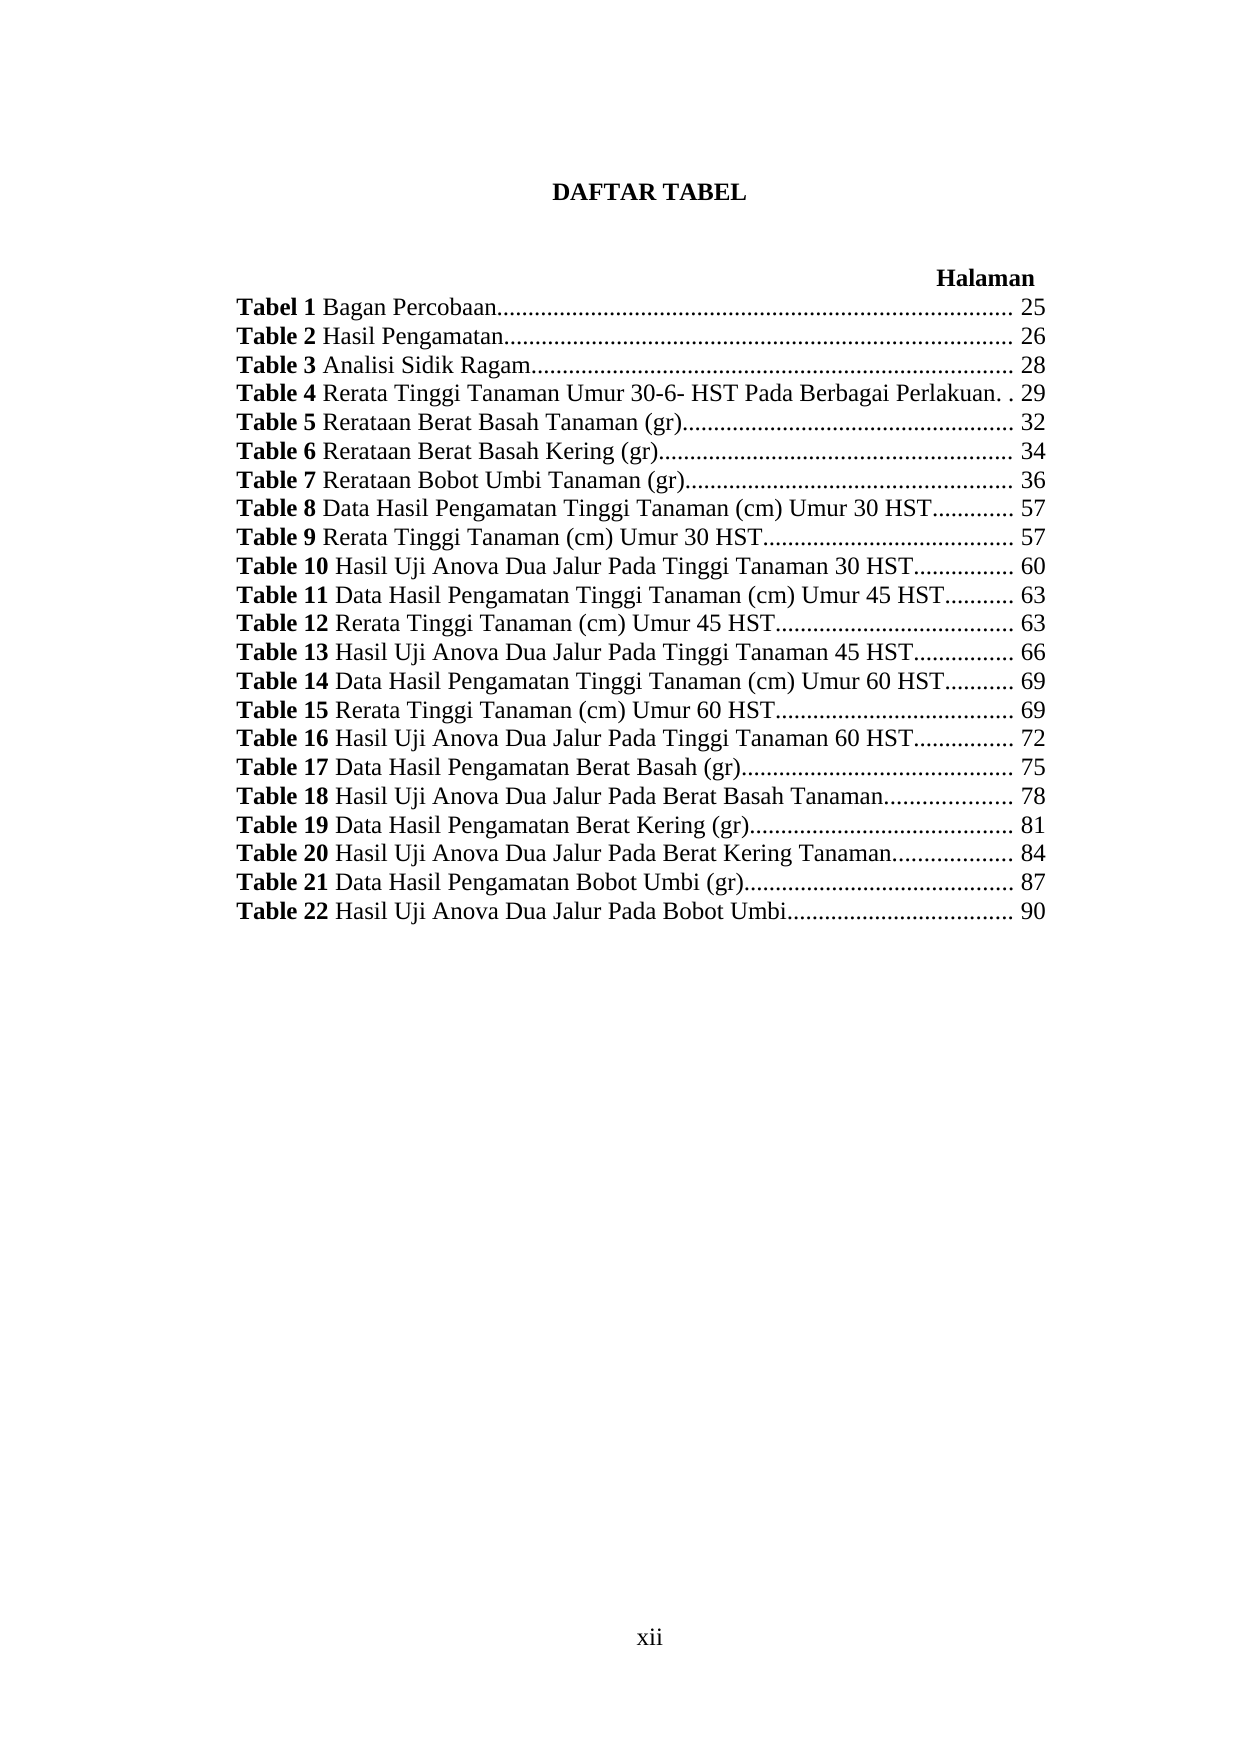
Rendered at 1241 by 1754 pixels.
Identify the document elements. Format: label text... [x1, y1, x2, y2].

text Tabel 1 Bagan Percobaan 25 [236, 292, 1063, 321]
text Halaman [911, 263, 1063, 292]
text Table 3 Analisi Sidik Ragam 28 [236, 350, 1063, 378]
text Table 16 Hasil Uji Anova Dua Jalur Pada Tinggi Tanaman 60 HST 72 [236, 723, 1063, 752]
text Table 20 Hasil Uji Anova Dua Jalur Pada Berat Kering Tanaman 84 [236, 838, 1063, 867]
text Table 19 Data Hasil Pengamatan Berat Kering (gr) 81 [236, 810, 1063, 838]
text Table 2 Hasil Pengamatan 26 [236, 321, 1063, 350]
text Table 15 Rerata Tinggi Tanaman (cm) Umur 60 HST 69 [236, 695, 1063, 723]
text DAFTAR TABEL [236, 177, 1063, 206]
text Table 5 Rerataan Berat Basah Tanaman (gr) 32 [236, 407, 1063, 436]
text Table 12 Rerata Tinggi Tanaman (cm) Umur 45 HST 63 [236, 608, 1063, 637]
text Table 21 Data Hasil Pengamatan Bobot Umbi (gr) 87 [236, 867, 1063, 896]
text Table 18 Hasil Uji Anova Dua Jalur Pada Berat Basah Tanaman 78 [236, 781, 1063, 810]
text Table 8 Data Hasil Pengamatan Tinggi Tanaman (cm) Umur 30 HST 57 [236, 493, 1063, 522]
text Table 6 Rerataan Berat Basah Kering (gr) 34 [236, 436, 1063, 465]
text Table 17 Data Hasil Pengamatan Berat Basah (gr) 75 [236, 752, 1063, 781]
text Table 10 Hasil Uji Anova Dua Jalur Pada Tinggi Tanaman 30 HST 60 [236, 551, 1063, 580]
text Table 7 Rerataan Bobot Umbi Tanaman (gr) 36 [236, 465, 1063, 493]
text Table 9 Rerata Tinggi Tanaman (cm) Umur 30 HST 57 [236, 522, 1063, 551]
text Table 22 Hasil Uji Anova Dua Jalur Pada Bobot Umbi 90 [236, 896, 1063, 925]
text Table 4 Rerata Tinggi Tanaman Umur 30-6- HST Pada Berbagai Perlakuan 29 [236, 378, 1063, 407]
text Table 14 Data Hasil Pengamatan Tinggi Tanaman (cm) Umur 60 HST 69 [236, 666, 1063, 695]
text Table 11 Data Hasil Pengamatan Tinggi Tanaman (cm) Umur 45 HST 63 [236, 580, 1063, 608]
text Table 13 Hasil Uji Anova Dua Jalur Pada Tinggi Tanaman 45 HST 66 [236, 637, 1063, 666]
